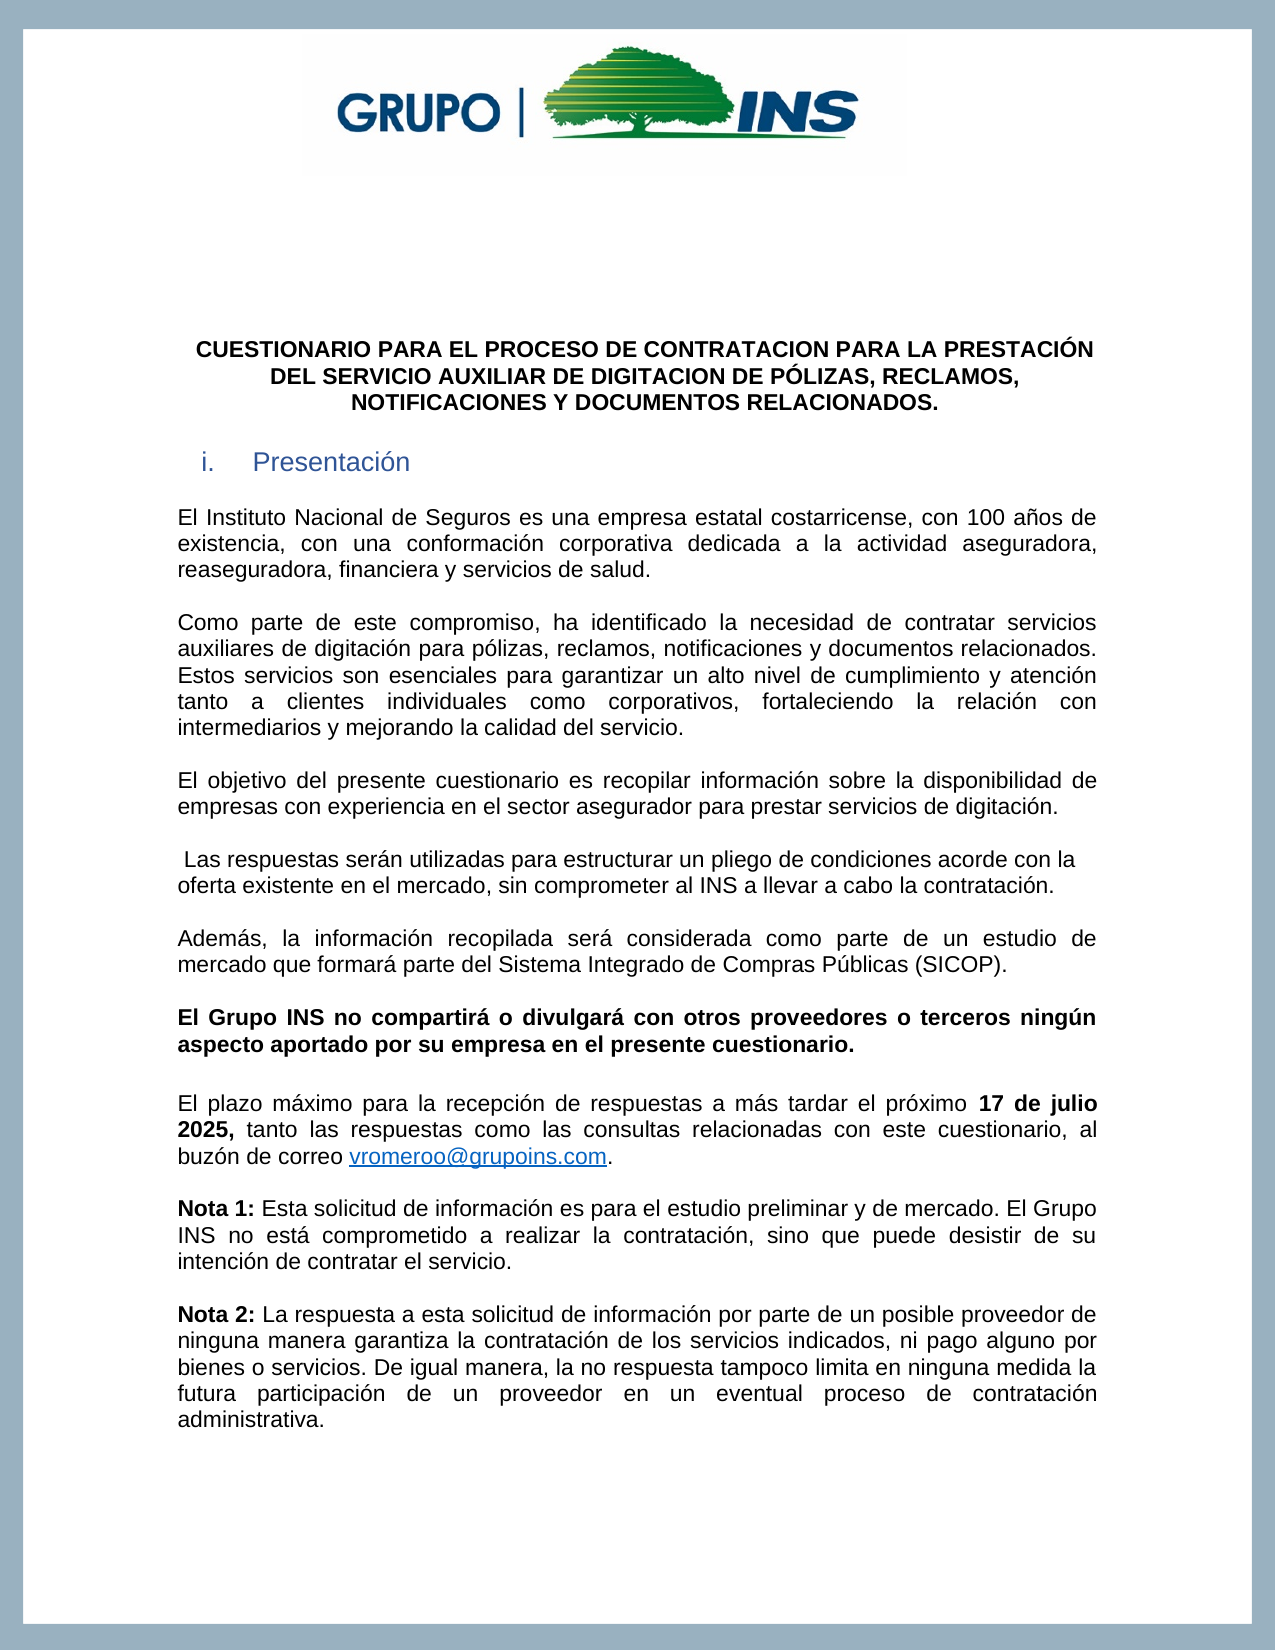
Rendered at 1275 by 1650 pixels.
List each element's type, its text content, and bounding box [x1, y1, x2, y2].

text El Grupo INS no compartirá o divulgará con otros proveedores o terceros ningún aspecto aportado por su empresa en el presente cuestionario. [177, 1004, 1098, 1057]
text Las respuestas serán utilizadas para estructurar un pliego de condiciones acorde con la [177, 846, 1098, 872]
text El plazo máximo para la recepción de respuestas a más tardar el próximo 17 de julio 2025, tanto las respuestas como las consultas relacionadas con este cuestionario, al buzón de correo vromeroo@grupoins.com. [177, 1090, 1098, 1169]
text CUESTIONARIO PARA EL PROCESO DE CONTRATACION PARA LA PRESTACIÓN DEL SERVICIO AUXILIAR DE DIGITACION DE PÓLIZAS, RECLAMOS, NOTIFICACIONES Y DOCUMENTOS RELACIONADOS. [177, 336, 1113, 415]
text El objetivo del presente cuestionario es recopilar información sobre la disponibilidad de empresas con experiencia en el sector asegurador para prestar servicios de digitación. [177, 767, 1098, 820]
text Nota 1: Esta solicitud de información es para el estudio preliminar y de mercado. El Grupo INS no está comprometido a realizar la contratación, sino que puede desistir de su intención de contratar el servicio. [177, 1195, 1098, 1274]
subtitle Presentación [215, 446, 1098, 477]
text Como parte de este compromiso, ha identificado la necesidad de contratar servicios auxiliares de digitación para pólizas, reclamos, notificaciones y documentos relacionados. Estos servicios son esenciales para garantizar un alto nivel de cumplimiento y atención tanto a clientes individuales como corporativos, fortaleciendo la relación con intermediarios y mejorando la calidad del servicio. [177, 609, 1098, 741]
text Además, la información recopilada será considerada como parte de un estudio de mercado que formará parte del Sistema Integrado de Compras Públicas (SICOP). [177, 925, 1098, 978]
text Nota 2: La respuesta a esta solicitud de información por parte de un posible proveedor de ninguna manera garantiza la contratación de los servicios indicados, ni pago alguno por bienes o servicios. De igual manera, la no respuesta tampoco limita en ninguna medida la futura participación de un proveedor en un eventual proceso de contratación administrativa. [177, 1301, 1098, 1432]
picture [302, 34, 908, 176]
text El Instituto Nacional de Seguros es una empresa estatal costarricense, con 100 años de existencia, con una conformación corporativa dedicada a la actividad aseguradora, reaseguradora, financiera y servicios de salud. [177, 503, 1098, 582]
text oferta existente en el mercado, sin comprometer al INS a llevar a cabo la contratación. [177, 872, 1098, 899]
